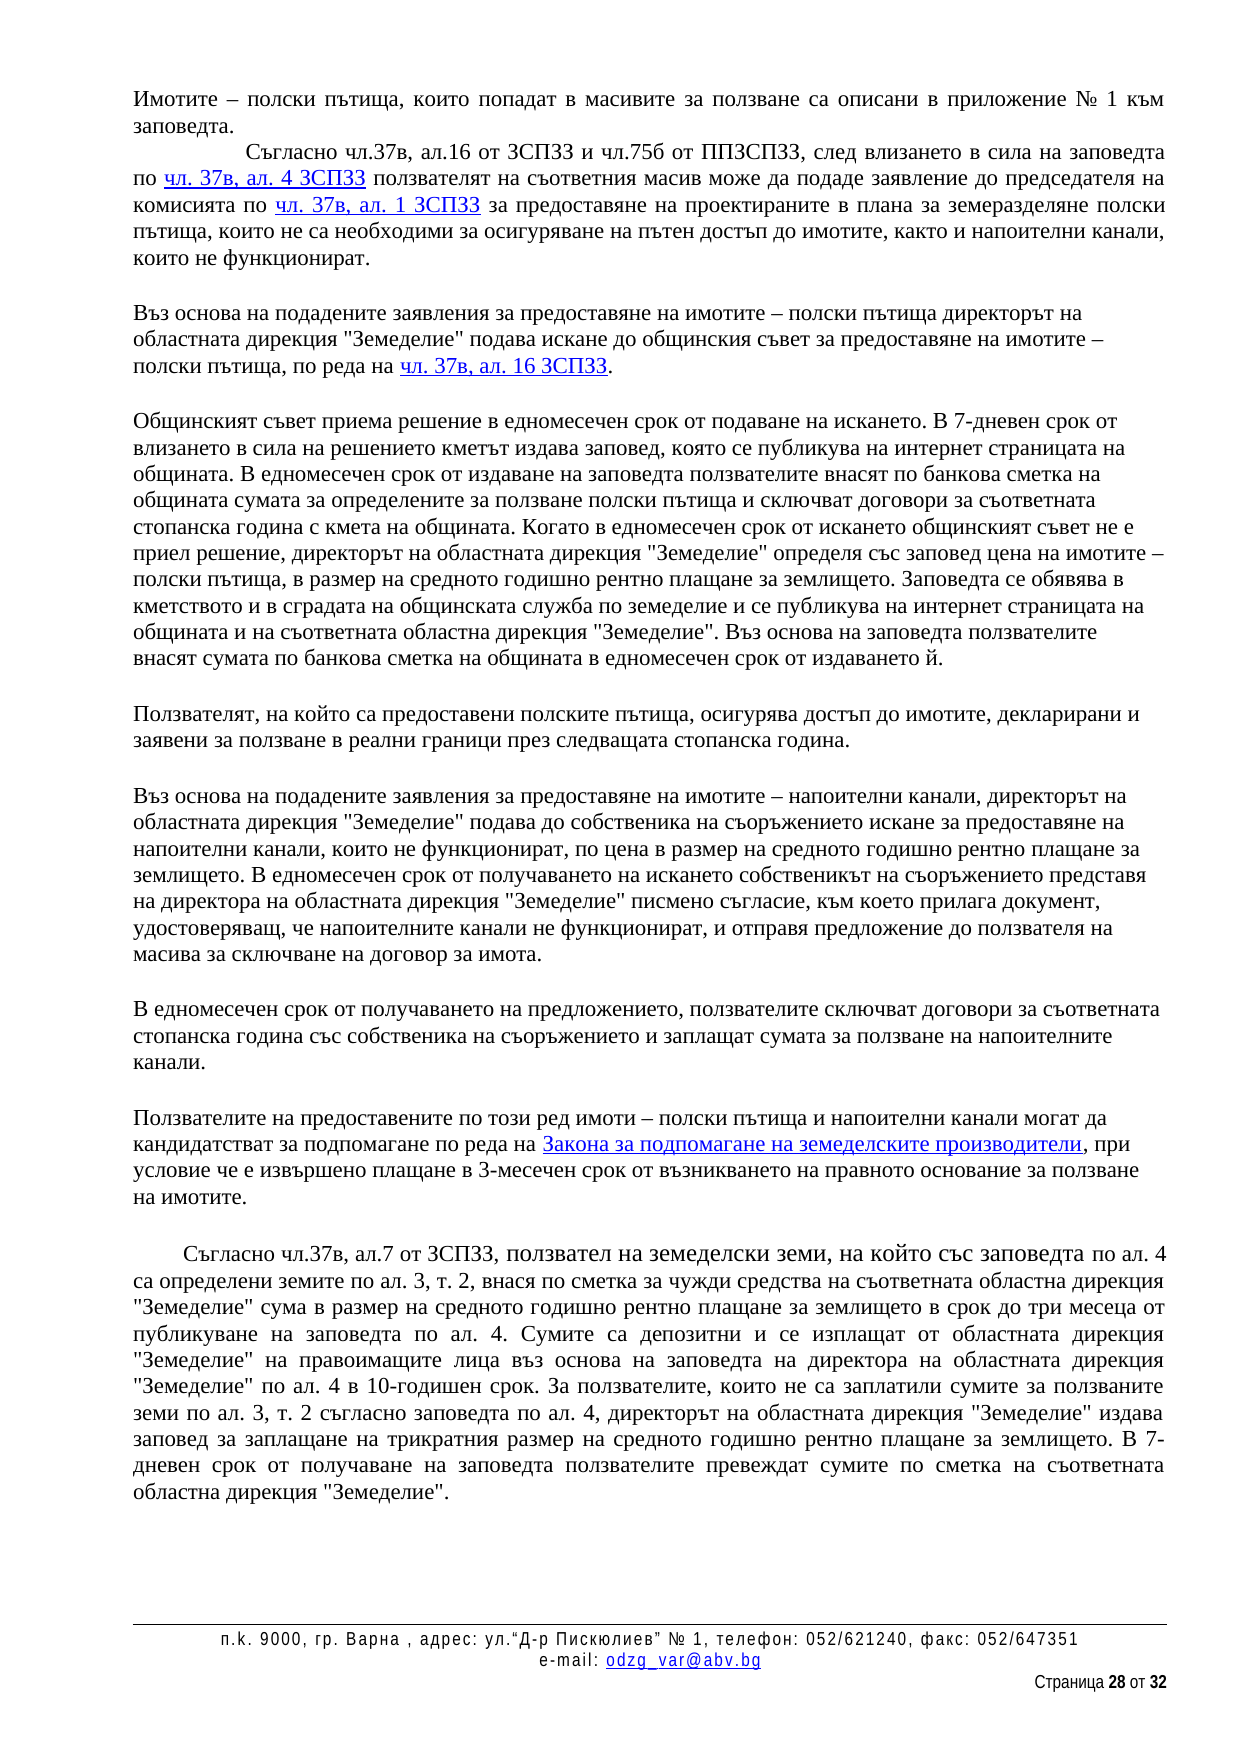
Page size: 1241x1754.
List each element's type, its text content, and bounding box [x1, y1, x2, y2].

text Ползвателят, на който са предоставени полските пътища, осигурява достъп до имотите, декларирани и заявени за ползване в реални граници през следващата стопанска година. [133, 700, 1167, 753]
text Ползвателите на предоставените по този ред имоти – полски пътища и напоителни канали могат да кандидатстват за подпомагане по реда на Закона за подпомагане на земеделските производители, при условие че е извършено плащане в 3-месечен срок от възникването на правното основание за ползване на имотите. [133, 1104, 1167, 1209]
text Имотите – полски пътища, които попадат в масивите за ползване са описани в приложение № 1 към заповедта. [133, 85, 1167, 138]
text Съгласно чл.37в, ал.16 от ЗСПЗЗ и чл.75б от ППЗСПЗЗ, след влизането в сила на заповедта по чл. 37в, ал. 4 ЗСПЗЗ ползвателят на съответния масив може да подаде заявление до председателя на комисията по чл. 37в, ал. 1 ЗСПЗЗ за предоставяне на проектираните в плана за земеразделяне полски пътища, които не са необходими за осигуряване на пътен достъп до имотите, както и напоителни канали, които не функционират. [133, 138, 1167, 270]
text Общинският съвет приема решение в едномесечен срок от подаване на искането. В 7-дневен срок от влизането в сила на решението кметът издава заповед, която се публикува на интернет страницата на общината. В едномесечен срок от издаване на заповедта ползвателите внасят по банкова сметка на общината сумата за определените за ползване полски пътища и сключват договори за съответната стопанска година с кмета на общината. Когато в едномесечен срок от искането общинският съвет не е приел решение, директорът на областната дирекция "Земеделие" определя със заповед цена на имотите – полски пътища, в размер на средното годишно рентно плащане за землището. Заповедта се обявява в кметството и в сградата на общинската служба по земеделие и се публикува на интернет страницата на общината и на съответната областна дирекция "Земеделие". Въз основа на заповедта ползвателите внасят сумата по банкова сметка на общината в едномесечен срок от издаването й. [133, 407, 1167, 671]
text Съгласно чл.37в, ал.7 от ЗСПЗЗ, ползвател на земеделски земи, на който със заповедта по ал. 4 са определени земите по ал. 3, т. 2, внася по сметка за чужди средства на съответната областна дирекция "Земеделие" сума в размер на средното годишно рентно плащане за землището в срок до три месеца от публикуване на заповедта по ал. 4. Сумите са депозитни и се изплащат от областната дирекция "Земеделие" на правоимащите лица въз основа на заповедта на директора на областната дирекция "Земеделие" по ал. 4 в 10-годишен срок. За ползвателите, които не са заплатили сумите за ползваните земи по ал. 3, т. 2 съгласно заповедта по ал. 4, директорът на областната дирекция "Земеделие" издава заповед за заплащане на трикратния размер на средното годишно рентно плащане за землището. В 7-дневен срок от получаване на заповедта ползвателите превеждат сумите по сметка на съответната областна дирекция "Земеделие". [133, 1238, 1167, 1504]
text Въз основа на подадените заявления за предоставяне на имотите – напоителни канали, директорът на областната дирекция "Земеделие" подава до собственика на съоръжението искане за предоставяне на напоителни канали, които не функционират, по цена в размер на средното годишно рентно плащане за землището. В едномесечен срок от получаването на искането собственикът на съоръжението представя на директора на областната дирекция "Земеделие" писмено съгласие, към което прилага документ, удостоверяващ, че напоителните канали не функционират, и отправя предложение до ползвателя на масива за сключване на договор за имота. [133, 782, 1167, 966]
text Въз основа на подадените заявления за предоставяне на имотите – полски пътища директорът на областната дирекция "Земеделие" подава искане до общинския съвет за предоставяне на имотите – полски пътища, по реда на чл. 37в, ал. 16 ЗСПЗЗ. [133, 299, 1167, 378]
text В едномесечен срок от получаването на предложението, ползвателите сключват договори за съответната стопанска година със собственика на съоръжението и заплащат сумата за ползване на напоителните канали. [133, 996, 1167, 1074]
